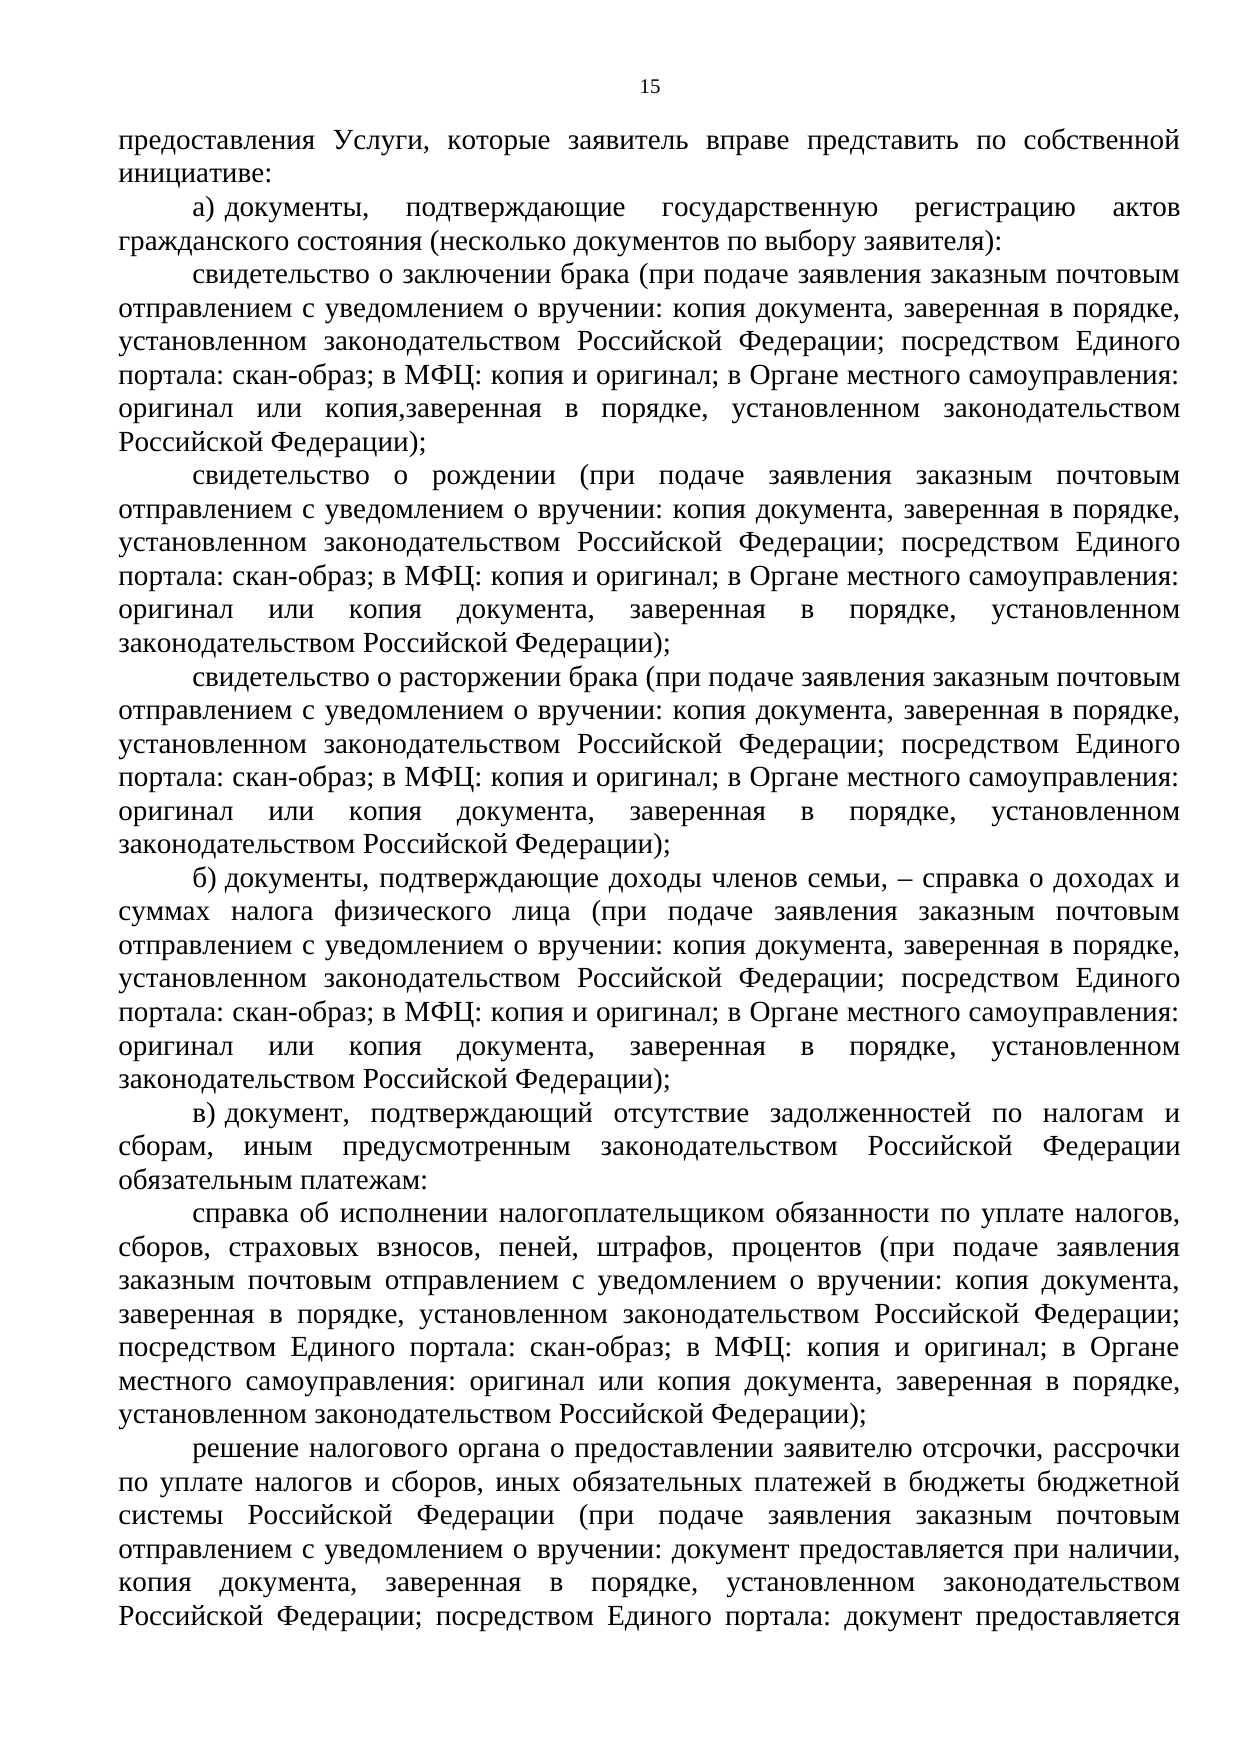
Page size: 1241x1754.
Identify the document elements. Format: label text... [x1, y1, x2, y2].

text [118, 1430, 1181, 1631]
text свидетельство о заключении брака (при подаче заявления заказным почтовым отправлением с уведомлением о вручении: копия документа, заверенная в порядке, установленном законодательством Российской Федерации; посредством Единого портала: скан-образ; в МФЦ: копия и оригинал; в Органе местного самоуправления: оригинал или копия,заверенная в порядке, установленном законодательством Российской Федерации); [118, 256, 1181, 457]
text свидетельство о расторжении брака (при подаче заявления заказным почтовым отправлением с уведомлением о вручении: копия документа, заверенная в порядке, установленном законодательством Российской Федерации; посредством Единого портала: скан-образ; в МФЦ: копия и оригинал; в Органе местного самоуправления: оригинал или копия документа, заверенная в порядке, установленном законодательством Российской Федерации); [118, 659, 1181, 860]
text свидетельство о рождении (при подаче заявления заказным почтовым отправлением с уведомлением о вручении: копия документа, заверенная в порядке, установленном законодательством Российской Федерации; посредством Единого портала: скан-образ; в МФЦ: копия и оригинал; в Органе местного самоуправления: оригинал или копия документа, заверенная в порядке, установленном законодательством Российской Федерации); [118, 457, 1181, 659]
list документы, подтверждающие доходы членов семьи, – справка о доходах и суммах налога физического лица (при подаче заявления заказным почтовым отправлением с уведомлением о вручении: копия документа, заверенная в порядке, установленном законодательством Российской Федерации; посредством Единого портала: скан-образ; в МФЦ: копия и оригинал; в Органе местного самоуправления: оригинал или копия документа, заверенная в порядке, установленном законодательством Российской Федерации); [118, 860, 1181, 1095]
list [118, 122, 1181, 189]
list документы, подтверждающие государственную регистрацию актов гражданского состояния (несколько документов по выбору заявителя): [118, 189, 1181, 256]
text справка об исполнении налогоплательщиком обязанности по уплате налогов, сборов, страховых взносов, пеней, штрафов, процентов (при подаче заявления заказным почтовым отправлением с уведомлением о вручении: копия документа, заверенная в порядке, установленном законодательством Российской Федерации; посредством Единого портала: скан-образ; в МФЦ: копия и оригинал; в Органе местного самоуправления: оригинал или копия документа, заверенная в порядке, установленном законодательством Российской Федерации); [118, 1195, 1181, 1430]
list документ, подтверждающий отсутствие задолженностей по налогам и сборам, иным предусмотренным законодательством Российской Федерации обязательным платежам: [118, 1095, 1181, 1195]
